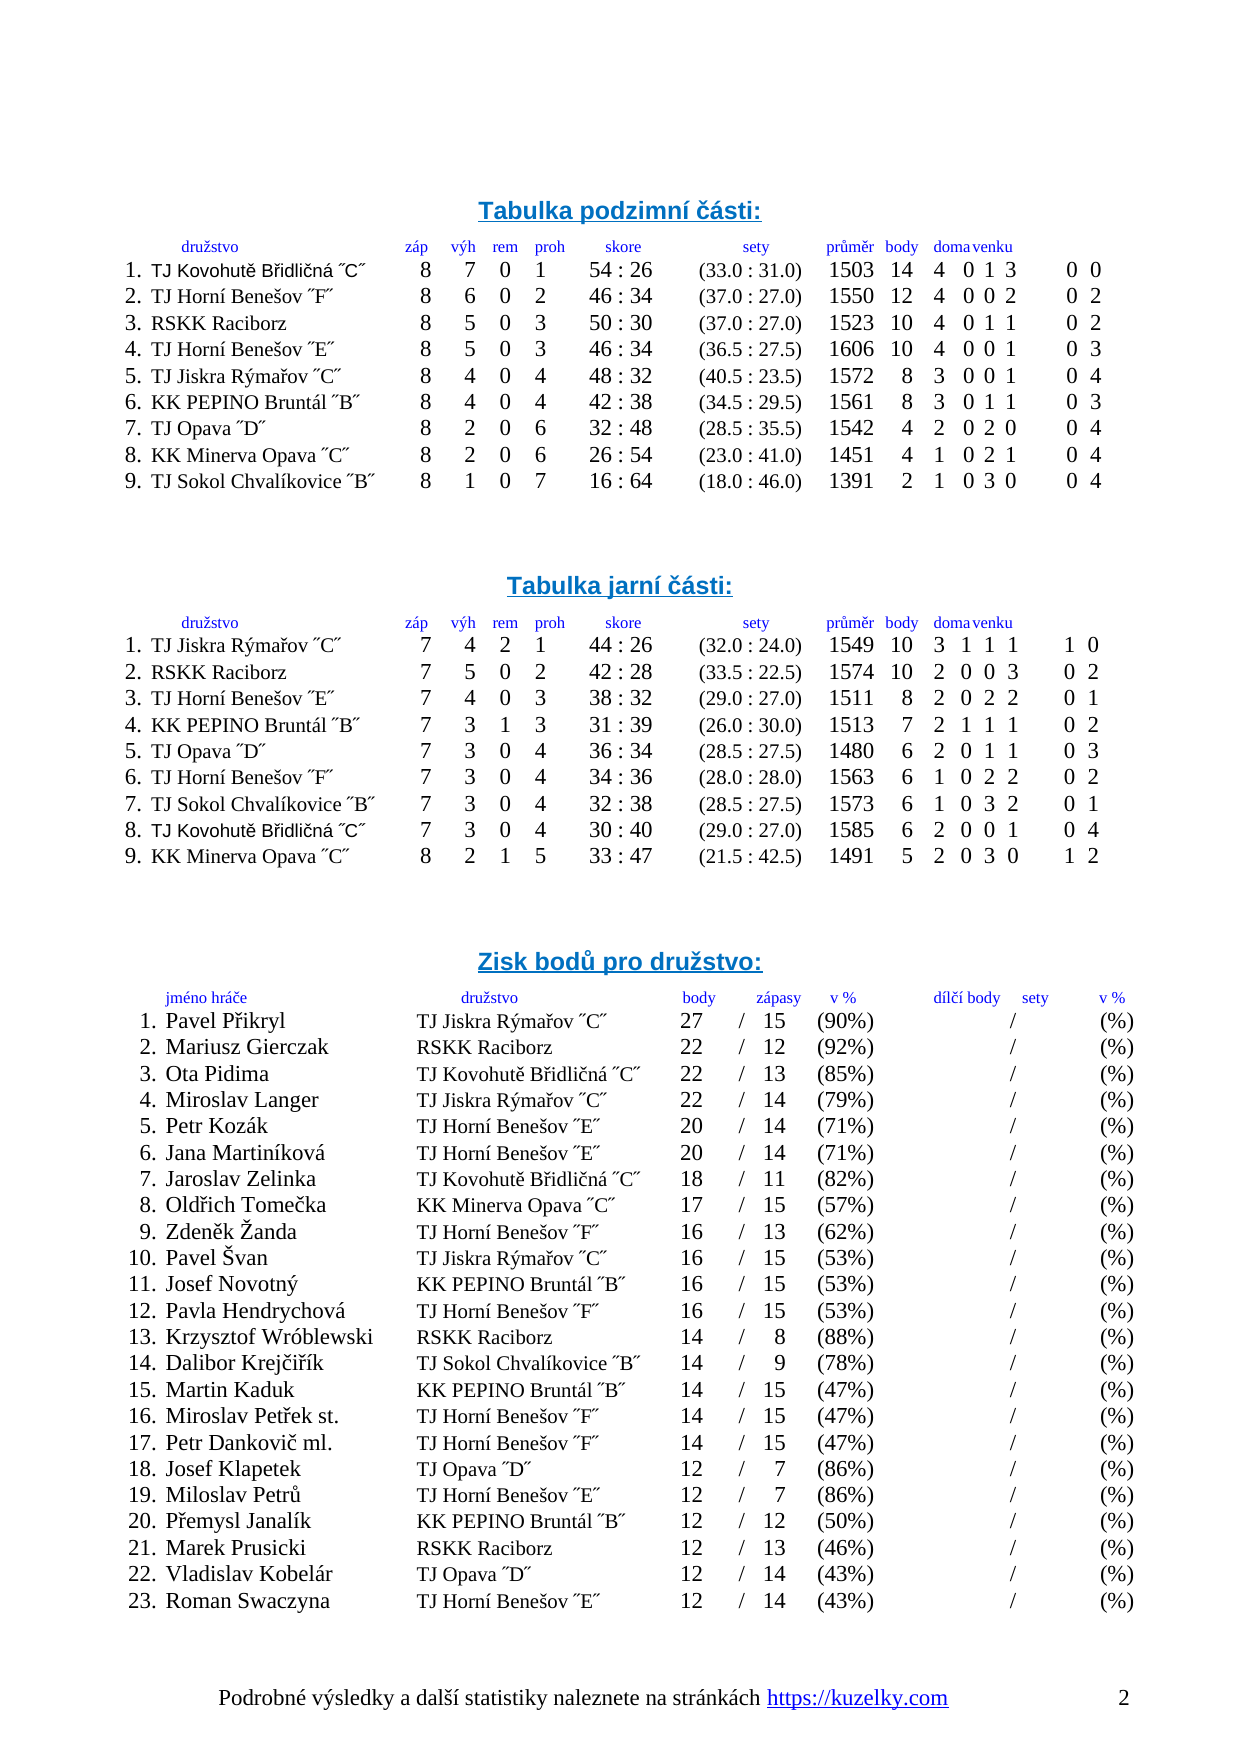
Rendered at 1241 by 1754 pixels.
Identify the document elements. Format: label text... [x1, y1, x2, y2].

text 3. TJ Horní Benešov ˝E˝ 7 4 0 3 38 : 32 (29.0 : 27.0) 1511 8 2 0 2 2 0 1 [106, 684, 1134, 711]
text 7. Jaroslav Zelinka TJ Kovohutě Břidličná ˝C˝ 18 / 11 (82%) / (%) [106, 1165, 1134, 1191]
text 16. Miroslav Petřek st. TJ Horní Benešov ˝F˝ 14 / 15 (47%) / (%) [106, 1402, 1134, 1428]
text 15. Martin Kaduk KK PEPINO Bruntál ˝B˝ 14 / 15 (47%) / (%) [106, 1376, 1134, 1402]
text 22. Vladislav Kobelár TJ Opava ˝D˝ 12 / 14 (43%) / (%) [106, 1560, 1134, 1587]
text 9. TJ Sokol Chvalíkovice ˝B˝ 8 1 0 7 16 : 64 (18.0 : 46.0) 1391 2 1 0 3 0 0 4 [106, 467, 1134, 493]
text 6. Jana Martiníková TJ Horní Benešov ˝E˝ 20 / 14 (71%) / (%) [106, 1139, 1134, 1165]
text družstvo záp výh rem proh skore sety průměr body doma venku [106, 612, 1134, 632]
text 11. Josef Novotný KK PEPINO Bruntál ˝B˝ 16 / 15 (53%) / (%) [106, 1270, 1134, 1297]
text 19. Miloslav Petrů TJ Horní Benešov ˝E˝ 12 / 7 (86%) / (%) [106, 1481, 1134, 1508]
text 18. Josef Klapetek TJ Opava ˝D˝ 12 / 7 (86%) / (%) [106, 1455, 1134, 1481]
text 5. Petr Kozák TJ Horní Benešov ˝E˝ 20 / 14 (71%) / (%) [106, 1112, 1134, 1139]
text 1. TJ Kovohutě Břidličná ˝C˝ 8 7 0 1 54 : 26 (33.0 : 31.0) 1503 14 4 0 1 3 0 0 [106, 256, 1134, 283]
text 3. RSKK Raciborz 8 5 0 3 50 : 30 (37.0 : 27.0) 1523 10 4 0 1 1 0 2 [106, 309, 1134, 335]
text 4. KK PEPINO Bruntál ˝B˝ 7 3 1 3 31 : 39 (26.0 : 30.0) 1513 7 2 1 1 1 0 2 [106, 711, 1134, 737]
text 5. TJ Jiskra Rýmařov ˝C˝ 8 4 0 4 48 : 32 (40.5 : 23.5) 1572 8 3 0 0 1 0 4 [106, 362, 1134, 388]
text 2. RSKK Raciborz 7 5 0 2 42 : 28 (33.5 : 22.5) 1574 10 2 0 0 3 0 2 [106, 658, 1134, 684]
text 6. TJ Horní Benešov ˝F˝ 7 3 0 4 34 : 36 (28.0 : 28.0) 1563 6 1 0 2 2 0 2 [106, 763, 1134, 790]
text Zisk bodů pro družstvo: [94, 946, 1145, 975]
text 21. Marek Prusicki RSKK Raciborz 12 / 13 (46%) / (%) [106, 1534, 1134, 1560]
text 8. KK Minerva Opava ˝C˝ 8 2 0 6 26 : 54 (23.0 : 41.0) 1451 4 1 0 2 1 0 4 [106, 441, 1134, 467]
text 1. TJ Jiskra Rýmařov ˝C˝ 7 4 2 1 44 : 26 (32.0 : 24.0) 1549 10 3 1 1 1 1 0 [106, 632, 1134, 658]
text 8. TJ Kovohutě Břidličná ˝C˝ 7 3 0 4 30 : 40 (29.0 : 27.0) 1585 6 2 0 0 1 0 4 [106, 816, 1134, 842]
text 3. Ota Pidima TJ Kovohutě Břidličná ˝C˝ 22 / 13 (85%) / (%) [106, 1059, 1134, 1086]
text 6. KK PEPINO Bruntál ˝B˝ 8 4 0 4 42 : 38 (34.5 : 29.5) 1561 8 3 0 1 1 0 3 [106, 388, 1134, 414]
text 5. TJ Opava ˝D˝ 7 3 0 4 36 : 34 (28.5 : 27.5) 1480 6 2 0 1 1 0 3 [106, 737, 1134, 763]
text Tabulka jarní části: [94, 571, 1145, 600]
text 13. Krzysztof Wróblewski RSKK Raciborz 14 / 8 (88%) / (%) [106, 1323, 1134, 1349]
text 14. Dalibor Krejčiřík TJ Sokol Chvalíkovice ˝B˝ 14 / 9 (78%) / (%) [106, 1349, 1134, 1376]
text 2. Mariusz Gierczak RSKK Raciborz 22 / 12 (92%) / (%) [106, 1033, 1134, 1059]
text družstvo záp výh rem proh skore sety průměr body doma venku [106, 237, 1134, 256]
text 4. Miroslav Langer TJ Jiskra Rýmařov ˝C˝ 22 / 14 (79%) / (%) [106, 1086, 1134, 1112]
text 10. Pavel Švan TJ Jiskra Rýmařov ˝C˝ 16 / 15 (53%) / (%) [106, 1244, 1134, 1270]
text 9. KK Minerva Opava ˝C˝ 8 2 1 5 33 : 47 (21.5 : 42.5) 1491 5 2 0 3 0 1 2 [106, 842, 1134, 869]
text Tabulka podzimní části: [94, 196, 1145, 224]
text 1. Pavel Přikryl TJ Jiskra Rýmařov ˝C˝ 27 / 15 (90%) / (%) [106, 1007, 1134, 1033]
text 8. Oldřich Tomečka KK Minerva Opava ˝C˝ 17 / 15 (57%) / (%) [106, 1191, 1134, 1218]
text 2. TJ Horní Benešov ˝F˝ 8 6 0 2 46 : 34 (37.0 : 27.0) 1550 12 4 0 0 2 0 2 [106, 283, 1134, 309]
text 20. Přemysl Janalík KK PEPINO Bruntál ˝B˝ 12 / 12 (50%) / (%) [106, 1508, 1134, 1534]
text 9. Zdeněk Žanda TJ Horní Benešov ˝F˝ 16 / 13 (62%) / (%) [106, 1218, 1134, 1244]
text jméno hráče družstvo body zápasy v % dílčí body sety v % [106, 988, 1134, 1007]
text 12. Pavla Hendrychová TJ Horní Benešov ˝F˝ 16 / 15 (53%) / (%) [106, 1297, 1134, 1323]
text 7. TJ Opava ˝D˝ 8 2 0 6 32 : 48 (28.5 : 35.5) 1542 4 2 0 2 0 0 4 [106, 414, 1134, 441]
text 4. TJ Horní Benešov ˝E˝ 8 5 0 3 46 : 34 (36.5 : 27.5) 1606 10 4 0 0 1 0 3 [106, 335, 1134, 362]
text 23. Roman Swaczyna TJ Horní Benešov ˝E˝ 12 / 14 (43%) / (%) [106, 1587, 1134, 1613]
text 17. Petr Dankovič ml. TJ Horní Benešov ˝F˝ 14 / 15 (47%) / (%) [106, 1428, 1134, 1455]
text 7. TJ Sokol Chvalíkovice ˝B˝ 7 3 0 4 32 : 38 (28.5 : 27.5) 1573 6 1 0 3 2 0 1 [106, 790, 1134, 816]
